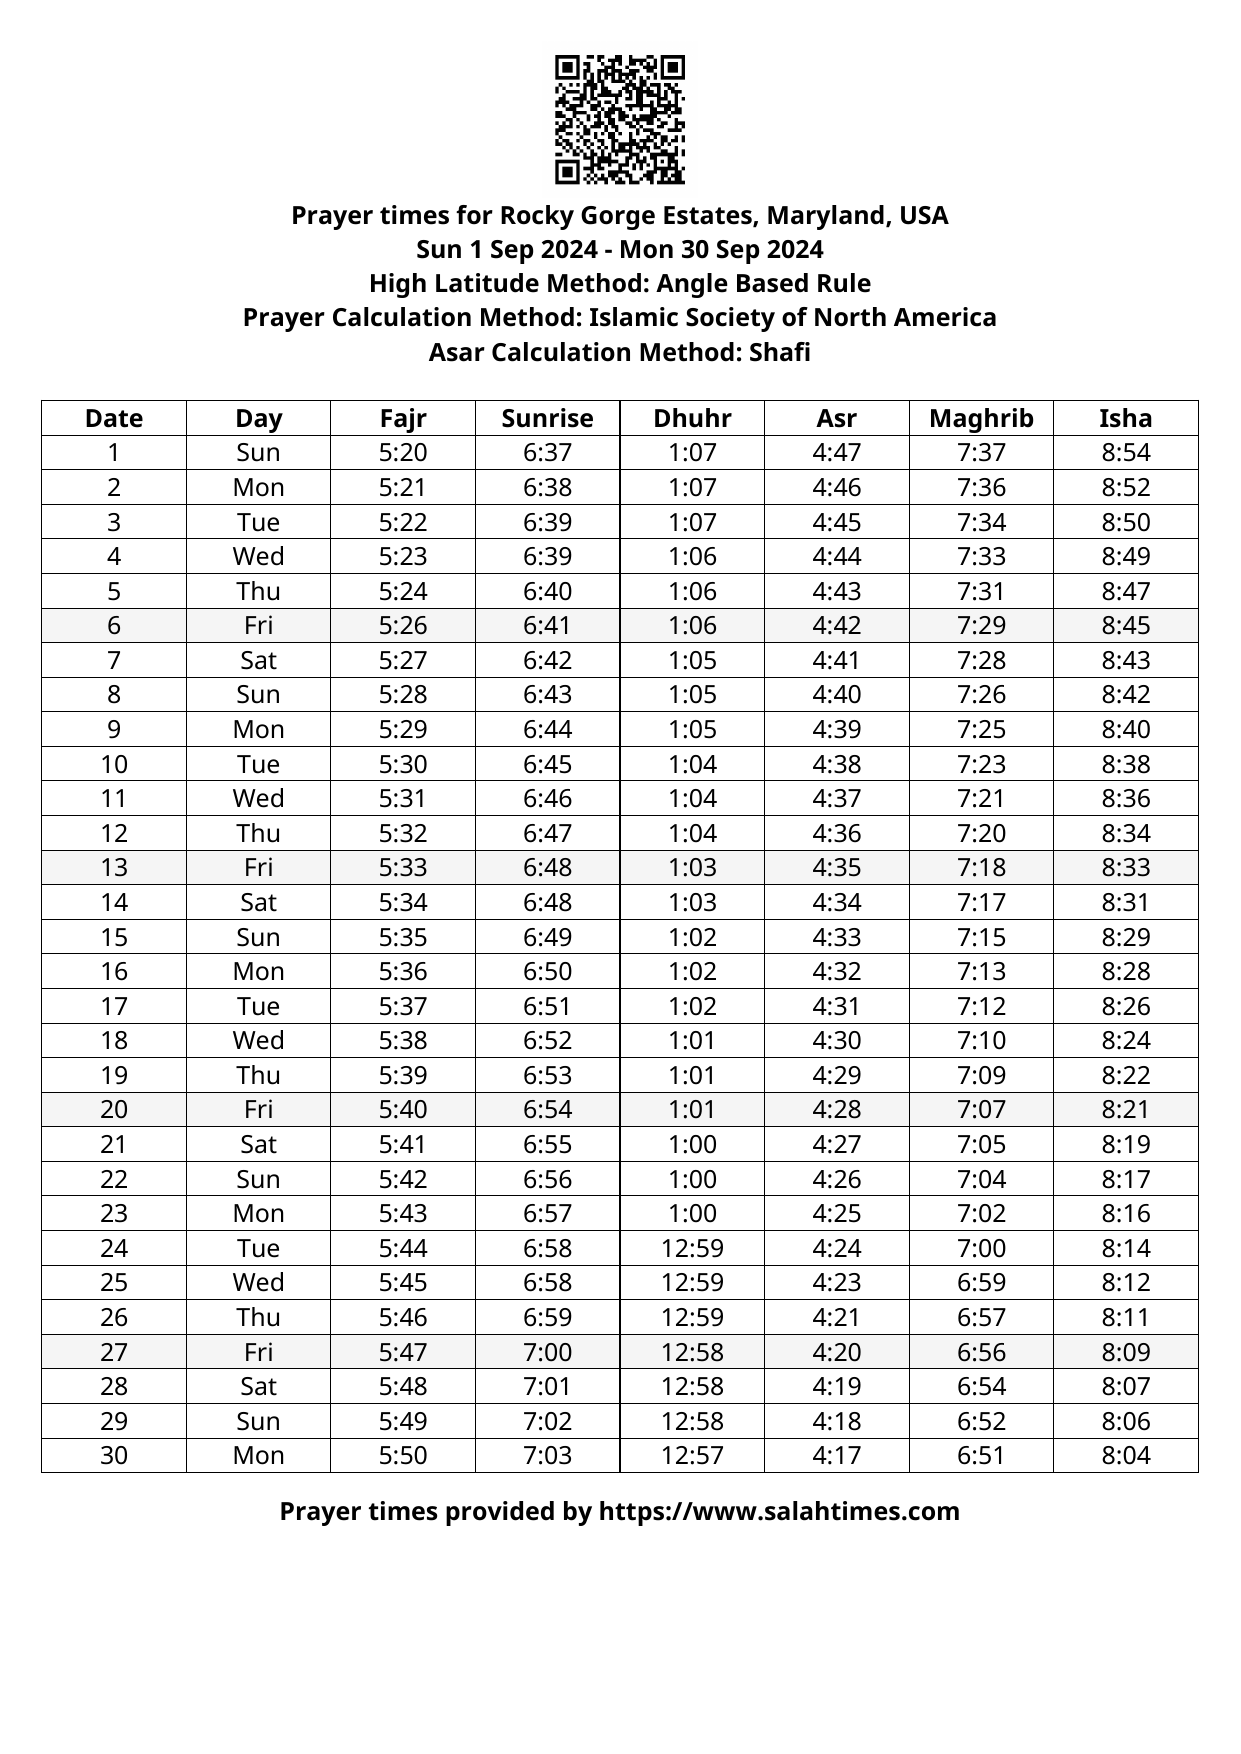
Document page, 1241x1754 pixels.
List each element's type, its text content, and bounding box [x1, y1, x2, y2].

table_cell 6:52 [910, 1404, 1053, 1437]
table_cell 6:51 [476, 989, 619, 1022]
table_cell 5:42 [331, 1162, 475, 1195]
table_cell 8:31 [1054, 885, 1198, 919]
table_header Fajr [331, 401, 475, 434]
table_cell 21 [42, 1127, 186, 1161]
table_cell 28 [42, 1369, 186, 1403]
table_header Asr [765, 401, 909, 434]
table_cell 6:41 [476, 609, 619, 642]
table_cell 5:49 [331, 1404, 475, 1437]
table_cell 7:20 [910, 816, 1053, 849]
table_cell 6:40 [476, 574, 619, 607]
table_cell 5:20 [331, 436, 475, 469]
table_cell 5:45 [331, 1266, 475, 1299]
table_cell 7:28 [910, 643, 1053, 677]
table_cell 1:05 [621, 643, 764, 677]
table_cell Fri [187, 1093, 330, 1126]
table_cell 1:03 [621, 885, 764, 919]
table_cell 12:58 [621, 1369, 764, 1403]
text Prayer times provided by https://www.salahtimes.com [42, 1494, 1198, 1528]
table_cell 1:02 [621, 989, 764, 1022]
table_cell 5:35 [331, 920, 475, 953]
table_cell 6:39 [476, 505, 619, 538]
table_cell 1:04 [621, 747, 764, 780]
table_cell 5:30 [331, 747, 475, 780]
table_cell 8:22 [1054, 1058, 1198, 1092]
table_cell Wed [187, 539, 330, 573]
table_cell 5:27 [331, 643, 475, 677]
table_cell 4:27 [765, 1127, 909, 1161]
table_cell Fri [187, 851, 330, 884]
table_cell 6:39 [476, 539, 619, 573]
table_cell 2 [42, 470, 186, 504]
table_cell 18 [42, 1024, 186, 1057]
table_cell 7:00 [476, 1335, 619, 1368]
table_cell 1:04 [621, 781, 764, 815]
table_cell 8:16 [1054, 1196, 1198, 1230]
text High Latitude Method: Angle Based Rule [42, 266, 1198, 300]
table_cell 8:45 [1054, 609, 1198, 642]
table_cell 6:46 [476, 781, 619, 815]
table_cell 5:31 [331, 781, 475, 815]
table_cell 6:47 [476, 816, 619, 849]
table_cell 7:15 [910, 920, 1053, 953]
table_cell 1:04 [621, 816, 764, 849]
table_cell 7:07 [910, 1093, 1053, 1126]
table_header Sunrise [476, 401, 619, 434]
table_cell Fri [187, 609, 330, 642]
table_cell 7:25 [910, 712, 1053, 746]
table_cell Thu [187, 574, 330, 607]
table_cell 4:30 [765, 1024, 909, 1057]
table_cell 8:29 [1054, 920, 1198, 953]
table_cell 8:49 [1054, 539, 1198, 573]
table_cell 8:47 [1054, 574, 1198, 607]
table_cell Tue [187, 1231, 330, 1264]
table_cell 7:12 [910, 989, 1053, 1022]
table_cell Tue [187, 989, 330, 1022]
table_cell 7:26 [910, 678, 1053, 711]
table_cell 4:44 [765, 539, 909, 573]
table_cell 4:31 [765, 989, 909, 1022]
table_cell 1:06 [621, 609, 764, 642]
text Prayer times for Rocky Gorge Estates, Maryland, USA [42, 198, 1198, 232]
table_cell 6:38 [476, 470, 619, 504]
table_cell 4:47 [765, 436, 909, 469]
table_cell 12:59 [621, 1266, 764, 1299]
table_cell 8:11 [1054, 1300, 1198, 1334]
table_cell Fri [187, 1335, 330, 1368]
table_cell 8 [42, 678, 186, 711]
text Asar Calculation Method: Shafi [42, 334, 1198, 368]
table_cell 1:01 [621, 1058, 764, 1092]
table_cell 4:36 [765, 816, 909, 849]
table_cell 24 [42, 1231, 186, 1264]
table_cell 1:07 [621, 470, 764, 504]
table_cell 8:14 [1054, 1231, 1198, 1264]
table_cell 8:07 [1054, 1369, 1198, 1403]
table_cell 1:00 [621, 1127, 764, 1161]
table_cell 6:45 [476, 747, 619, 780]
table_cell 4:25 [765, 1196, 909, 1230]
table_cell 6:57 [476, 1196, 619, 1230]
table_header Isha [1054, 401, 1198, 434]
table_cell 19 [42, 1058, 186, 1092]
table_cell Sun [187, 678, 330, 711]
table_cell 5:41 [331, 1127, 475, 1161]
table_cell 5:44 [331, 1231, 475, 1264]
table_cell 30 [42, 1439, 186, 1472]
table_cell 7:33 [910, 539, 1053, 573]
table_cell 12:58 [621, 1335, 764, 1368]
table_cell 5:36 [331, 954, 475, 988]
table_cell 6:58 [476, 1266, 619, 1299]
table_cell 14 [42, 885, 186, 919]
table_cell 5:39 [331, 1058, 475, 1092]
table_cell 4:28 [765, 1093, 909, 1126]
table_cell 4:20 [765, 1335, 909, 1368]
table_header Dhuhr [621, 401, 764, 434]
table_cell 5:34 [331, 885, 475, 919]
table_cell 5:21 [331, 470, 475, 504]
table_cell 6:50 [476, 954, 619, 988]
table_cell 4:29 [765, 1058, 909, 1092]
table_cell 12 [42, 816, 186, 849]
table_cell 16 [42, 954, 186, 988]
table_cell 7:18 [910, 851, 1053, 884]
table_cell 4:26 [765, 1162, 909, 1195]
table_cell Sun [187, 1404, 330, 1437]
table_cell 8:40 [1054, 712, 1198, 746]
table_cell 6 [42, 609, 186, 642]
table_cell 8:54 [1054, 436, 1198, 469]
table_cell Thu [187, 1058, 330, 1092]
table_cell 7:03 [476, 1439, 619, 1472]
table_cell 1:00 [621, 1196, 764, 1230]
table_cell 4:19 [765, 1369, 909, 1403]
table_cell 1:06 [621, 574, 764, 607]
table_cell 8:04 [1054, 1439, 1198, 1472]
table_cell 5:26 [331, 609, 475, 642]
table_cell 1:02 [621, 954, 764, 988]
table_cell 17 [42, 989, 186, 1022]
table_cell 6:55 [476, 1127, 619, 1161]
table_cell 5:50 [331, 1439, 475, 1472]
table_cell 22 [42, 1162, 186, 1195]
table_cell 4:17 [765, 1439, 909, 1472]
table_cell 7:09 [910, 1058, 1053, 1092]
table_cell 8:28 [1054, 954, 1198, 988]
table_cell 7:01 [476, 1369, 619, 1403]
table_cell 15 [42, 920, 186, 953]
table_cell 4:32 [765, 954, 909, 988]
table_cell 6:37 [476, 436, 619, 469]
table_cell 8:12 [1054, 1266, 1198, 1299]
table_cell 7:34 [910, 505, 1053, 538]
table_cell 5 [42, 574, 186, 607]
table_cell 12:58 [621, 1404, 764, 1437]
table_cell 7:05 [910, 1127, 1053, 1161]
table_cell 4 [42, 539, 186, 573]
table_cell 8:50 [1054, 505, 1198, 538]
table_cell Wed [187, 1266, 330, 1299]
table_cell 4:45 [765, 505, 909, 538]
table_cell 6:57 [910, 1300, 1053, 1334]
table_cell 6:54 [910, 1369, 1053, 1403]
table_cell 4:21 [765, 1300, 909, 1334]
table_cell 4:42 [765, 609, 909, 642]
table_cell 1:06 [621, 539, 764, 573]
table_cell 1:01 [621, 1024, 764, 1057]
table_cell 7:00 [910, 1231, 1053, 1264]
table_cell 8:09 [1054, 1335, 1198, 1368]
table_cell 6:54 [476, 1093, 619, 1126]
table_cell 6:51 [910, 1439, 1053, 1472]
table_cell Mon [187, 954, 330, 988]
table_cell 6:43 [476, 678, 619, 711]
table_cell 13 [42, 851, 186, 884]
table_cell 4:38 [765, 747, 909, 780]
table_cell 6:59 [910, 1266, 1053, 1299]
table_cell 6:53 [476, 1058, 619, 1092]
table_cell 4:41 [765, 643, 909, 677]
table_cell 5:46 [331, 1300, 475, 1334]
table_cell 8:36 [1054, 781, 1198, 815]
table_cell 4:24 [765, 1231, 909, 1264]
table_cell 5:29 [331, 712, 475, 746]
table_cell 12:59 [621, 1300, 764, 1334]
table_cell 12:57 [621, 1439, 764, 1472]
table_cell 27 [42, 1335, 186, 1368]
table_cell 1 [42, 436, 186, 469]
table_cell 7:17 [910, 885, 1053, 919]
table_cell 7:36 [910, 470, 1053, 504]
table_cell 10 [42, 747, 186, 780]
table_cell Tue [187, 505, 330, 538]
table_cell 7:23 [910, 747, 1053, 780]
table_cell Wed [187, 781, 330, 815]
table_cell Sat [187, 1369, 330, 1403]
table_header Maghrib [910, 401, 1053, 434]
table_cell 4:18 [765, 1404, 909, 1437]
table_cell 5:32 [331, 816, 475, 849]
table_cell 3 [42, 505, 186, 538]
table_cell 1:02 [621, 920, 764, 953]
table_cell 7:21 [910, 781, 1053, 815]
table_cell 8:38 [1054, 747, 1198, 780]
text Prayer Calculation Method: Islamic Society of North America [42, 300, 1198, 334]
table_cell 7:31 [910, 574, 1053, 607]
table_cell 5:28 [331, 678, 475, 711]
table_cell Sat [187, 885, 330, 919]
table_cell 8:21 [1054, 1093, 1198, 1126]
table_cell 4:39 [765, 712, 909, 746]
table_cell 5:48 [331, 1369, 475, 1403]
table_cell 1:05 [621, 678, 764, 711]
table_cell 5:22 [331, 505, 475, 538]
table_cell 8:52 [1054, 470, 1198, 504]
table_header Day [187, 401, 330, 434]
table_cell Thu [187, 816, 330, 849]
table_cell 5:33 [331, 851, 475, 884]
table_cell 8:19 [1054, 1127, 1198, 1161]
table_cell 7 [42, 643, 186, 677]
table_cell 4:23 [765, 1266, 909, 1299]
table_cell 6:52 [476, 1024, 619, 1057]
table_cell Mon [187, 1439, 330, 1472]
table_cell 8:43 [1054, 643, 1198, 677]
table_cell 5:43 [331, 1196, 475, 1230]
table_cell 6:59 [476, 1300, 619, 1334]
table_cell 6:48 [476, 885, 619, 919]
table_cell 5:47 [331, 1335, 475, 1368]
table_cell 7:37 [910, 436, 1053, 469]
table_cell 9 [42, 712, 186, 746]
table_cell 4:35 [765, 851, 909, 884]
table_cell 1:07 [621, 436, 764, 469]
table_cell 4:37 [765, 781, 909, 815]
table_cell 7:13 [910, 954, 1053, 988]
table_cell 4:43 [765, 574, 909, 607]
table_cell Sun [187, 436, 330, 469]
table_cell 8:26 [1054, 989, 1198, 1022]
table_cell 6:42 [476, 643, 619, 677]
table_cell Sat [187, 1127, 330, 1161]
table_cell 29 [42, 1404, 186, 1437]
table_cell 7:04 [910, 1162, 1053, 1195]
table_cell 5:40 [331, 1093, 475, 1126]
table_cell 7:10 [910, 1024, 1053, 1057]
table_cell 8:42 [1054, 678, 1198, 711]
table_cell Wed [187, 1024, 330, 1057]
table_cell 6:44 [476, 712, 619, 746]
table_cell 6:56 [476, 1162, 619, 1195]
table_cell 6:49 [476, 920, 619, 953]
table_cell 7:02 [910, 1196, 1053, 1230]
table_cell Thu [187, 1300, 330, 1334]
table_cell 5:24 [331, 574, 475, 607]
table_cell 8:17 [1054, 1162, 1198, 1195]
picture [542, 41, 699, 198]
table_cell Tue [187, 747, 330, 780]
table_cell 1:01 [621, 1093, 764, 1126]
table_cell 1:07 [621, 505, 764, 538]
table_cell 6:48 [476, 851, 619, 884]
table_cell 25 [42, 1266, 186, 1299]
table_cell 5:37 [331, 989, 475, 1022]
table_header Date [42, 401, 186, 434]
text Sun 1 Sep 2024 - Mon 30 Sep 2024 [42, 232, 1198, 266]
table_cell 1:00 [621, 1162, 764, 1195]
table_cell 8:33 [1054, 851, 1198, 884]
table_cell 8:34 [1054, 816, 1198, 849]
table_cell 8:06 [1054, 1404, 1198, 1437]
table_cell 12:59 [621, 1231, 764, 1264]
table_cell 4:40 [765, 678, 909, 711]
table_cell 11 [42, 781, 186, 815]
table_cell 1:05 [621, 712, 764, 746]
table_cell 1:03 [621, 851, 764, 884]
table_cell 7:02 [476, 1404, 619, 1437]
table_cell 8:24 [1054, 1024, 1198, 1057]
table_cell 4:33 [765, 920, 909, 953]
table_cell 20 [42, 1093, 186, 1126]
table_cell Mon [187, 1196, 330, 1230]
table_cell 5:23 [331, 539, 475, 573]
table_cell Sat [187, 643, 330, 677]
table_cell 6:56 [910, 1335, 1053, 1368]
table_cell Sun [187, 1162, 330, 1195]
table_cell 5:38 [331, 1024, 475, 1057]
table_cell 4:34 [765, 885, 909, 919]
table_cell Mon [187, 470, 330, 504]
table_cell 6:58 [476, 1231, 619, 1264]
table_cell 26 [42, 1300, 186, 1334]
table_cell Mon [187, 712, 330, 746]
table_cell 4:46 [765, 470, 909, 504]
table_cell 7:29 [910, 609, 1053, 642]
table_cell Sun [187, 920, 330, 953]
table_cell 23 [42, 1196, 186, 1230]
